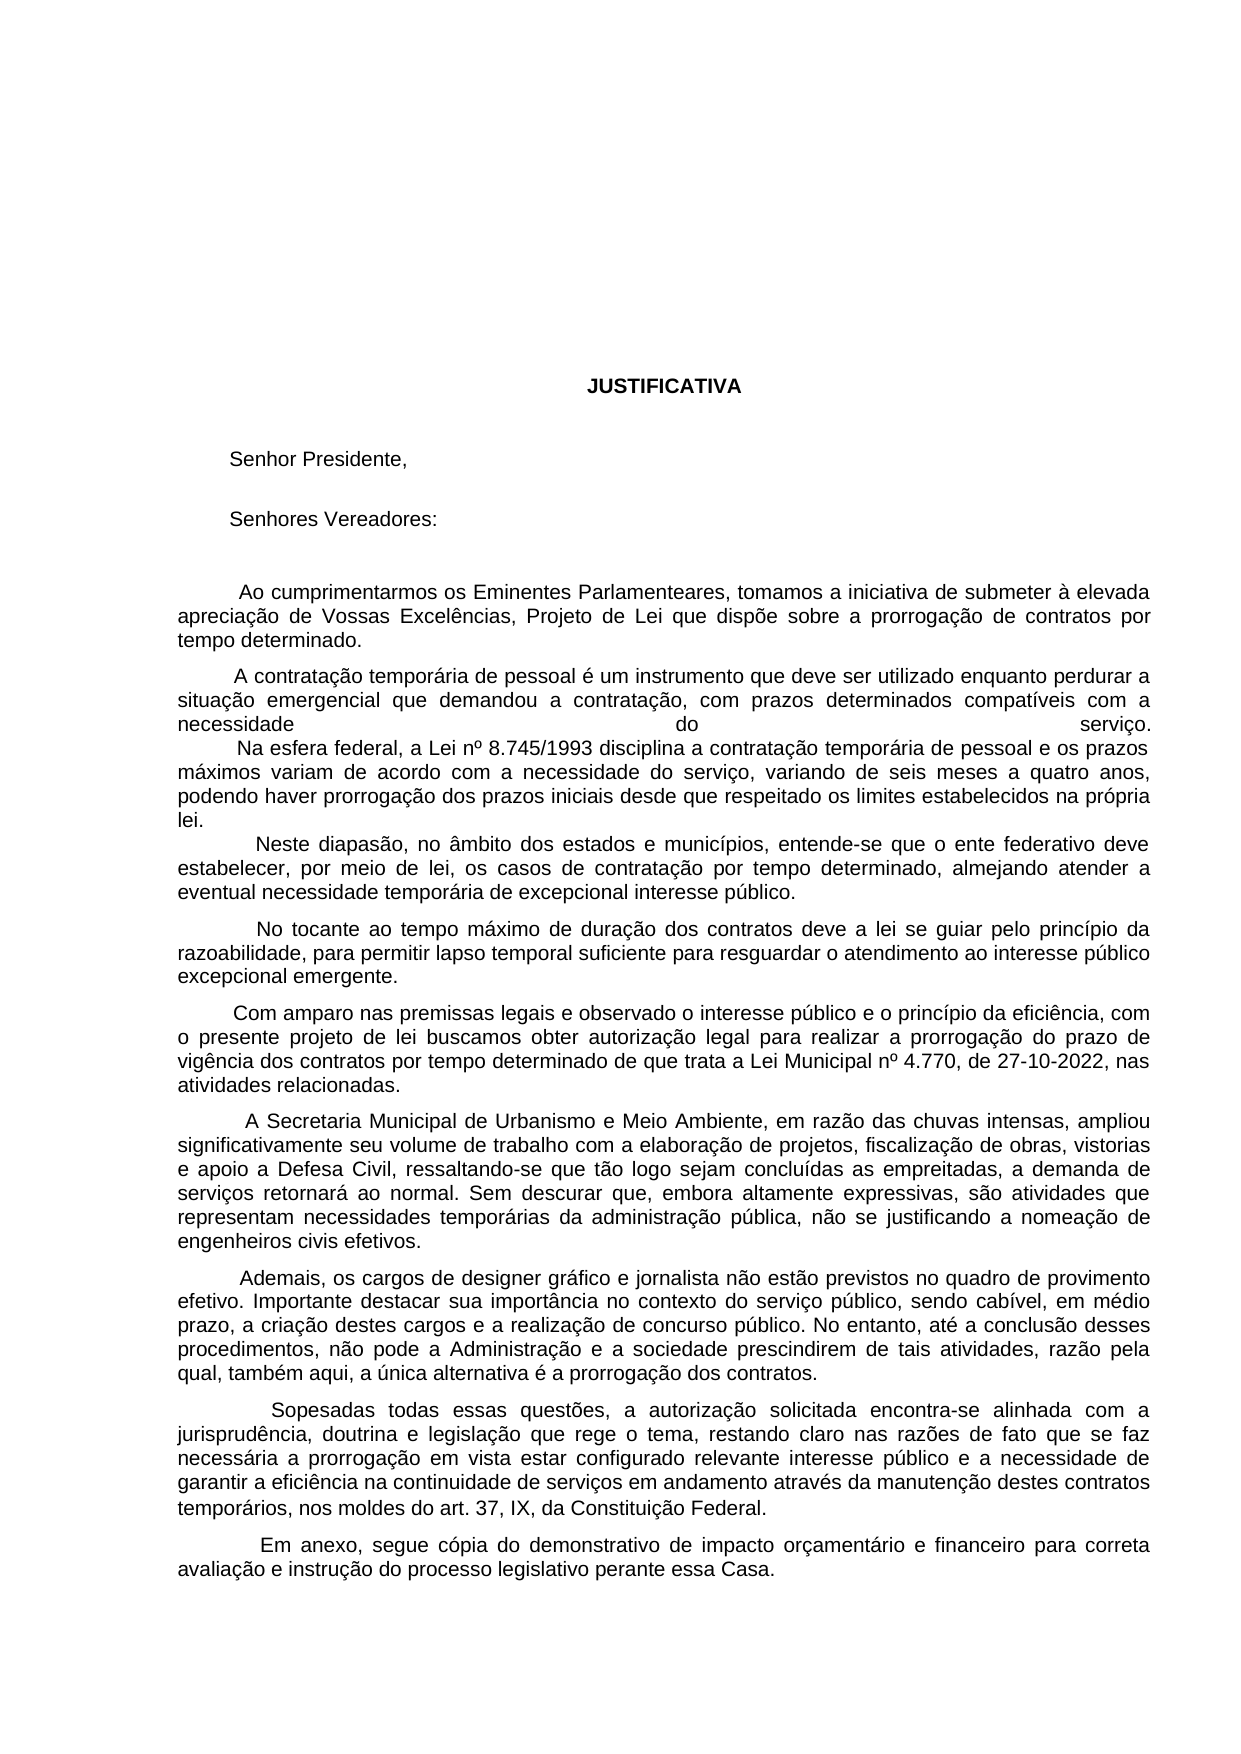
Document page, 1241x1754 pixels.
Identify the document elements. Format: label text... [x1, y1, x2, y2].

text No tocante ao tempo máximo de duração dos contratos deve a lei se guiar pelo princípio da razoabilidade, para permitir lapso temporal suficiente para resguardar o atendimento ao interesse público excepcional emergente. [177, 916, 1152, 988]
text Ao cumprimentarmos os Eminentes Parlamenteares, tomamos a iniciativa de submeter à elevada apreciação de Vossas Excelências, Projeto de Lei que dispõe sobre a prorrogação de contratos por tempo determinado. [177, 580, 1152, 652]
text Em anexo, segue cópia do demonstrativo de impacto orçamentário e financeiro para correta avaliação e instrução do processo legislativo perante essa Casa. [177, 1532, 1152, 1580]
text A contratação temporária de pessoal é um instrumento que deve ser utilizado enquanto perdurar a situação emergencial que demandou a contratação, com prazos determinados compatíveis com a necessidade do serviço. Na esfera federal, a Lei nº 8.745/1993 disciplina a contratação temporária de pessoal e os prazos máximos variam de acordo com a necessidade do serviço, variando de seis meses a quatro anos, podendo haver prorrogação dos prazos iniciais desde que respeitado os limites estabelecidos na própria lei. Neste diapasão, no âmbito dos estados e municípios, entende-se que o ente federativo deve estabelecer, por meio de lei, os casos de contratação por tempo determinado, almejando atender a eventual necessidade temporária de excepcional interesse público. [177, 664, 1152, 904]
text JUSTIFICATIVA [177, 374, 1152, 398]
text Sopesadas todas essas questões, a autorização solicitada encontra-se alinhada com a jurisprudência, doutrina e legislação que rege o tema, restando claro nas razões de fato que se faz necessária a prorrogação em vista estar configurado relevante interesse público e a necessidade de garantir a eficiência na continuidade de serviços em andamento através da manutenção destes contratos temporários, nos moldes do art. 37, IX, da Constituição Federal. [177, 1398, 1152, 1520]
text Ademais, os cargos de designer gráfico e jornalista não estão previstos no quadro de provimento efetivo. Importante destacar sua importância no contexto do serviço público, sendo cabível, em médio prazo, a criação destes cargos e a realização de concurso público. No entanto, até a conclusão desses procedimentos, não pode a Administração e a sociedade prescindirem de tais atividades, razão pela qual, também aqui, a única alternativa é a prorrogação dos contratos. [177, 1265, 1152, 1385]
text A Secretaria Municipal de Urbanismo e Meio Ambiente, em razão das chuvas intensas, ampliou significativamente seu volume de trabalho com a elaboração de projetos, fiscalização de obras, vistorias e apoio a Defesa Civil, ressaltando-se que tão logo sejam concluídas as empreitadas, a demanda de serviços retornará ao normal. Sem descurar que, embora altamente expressivas, são atividades que representam necessidades temporárias da administração pública, não se justificando a nomeação de engenheiros civis efetivos. [177, 1109, 1152, 1253]
text Senhor Presidente, [177, 447, 1152, 471]
text Senhores Vereadores: [177, 483, 1152, 531]
text Com amparo nas premissas legais e observado o interesse público e o princípio da eficiência, com o presente projeto de lei buscamos obter autorização legal para realizar a prorrogação do prazo de vigência dos contratos por tempo determinado de que trata a Lei Municipal nº 4.770, de 27-10-2022, nas atividades relacionadas. [177, 1001, 1152, 1097]
